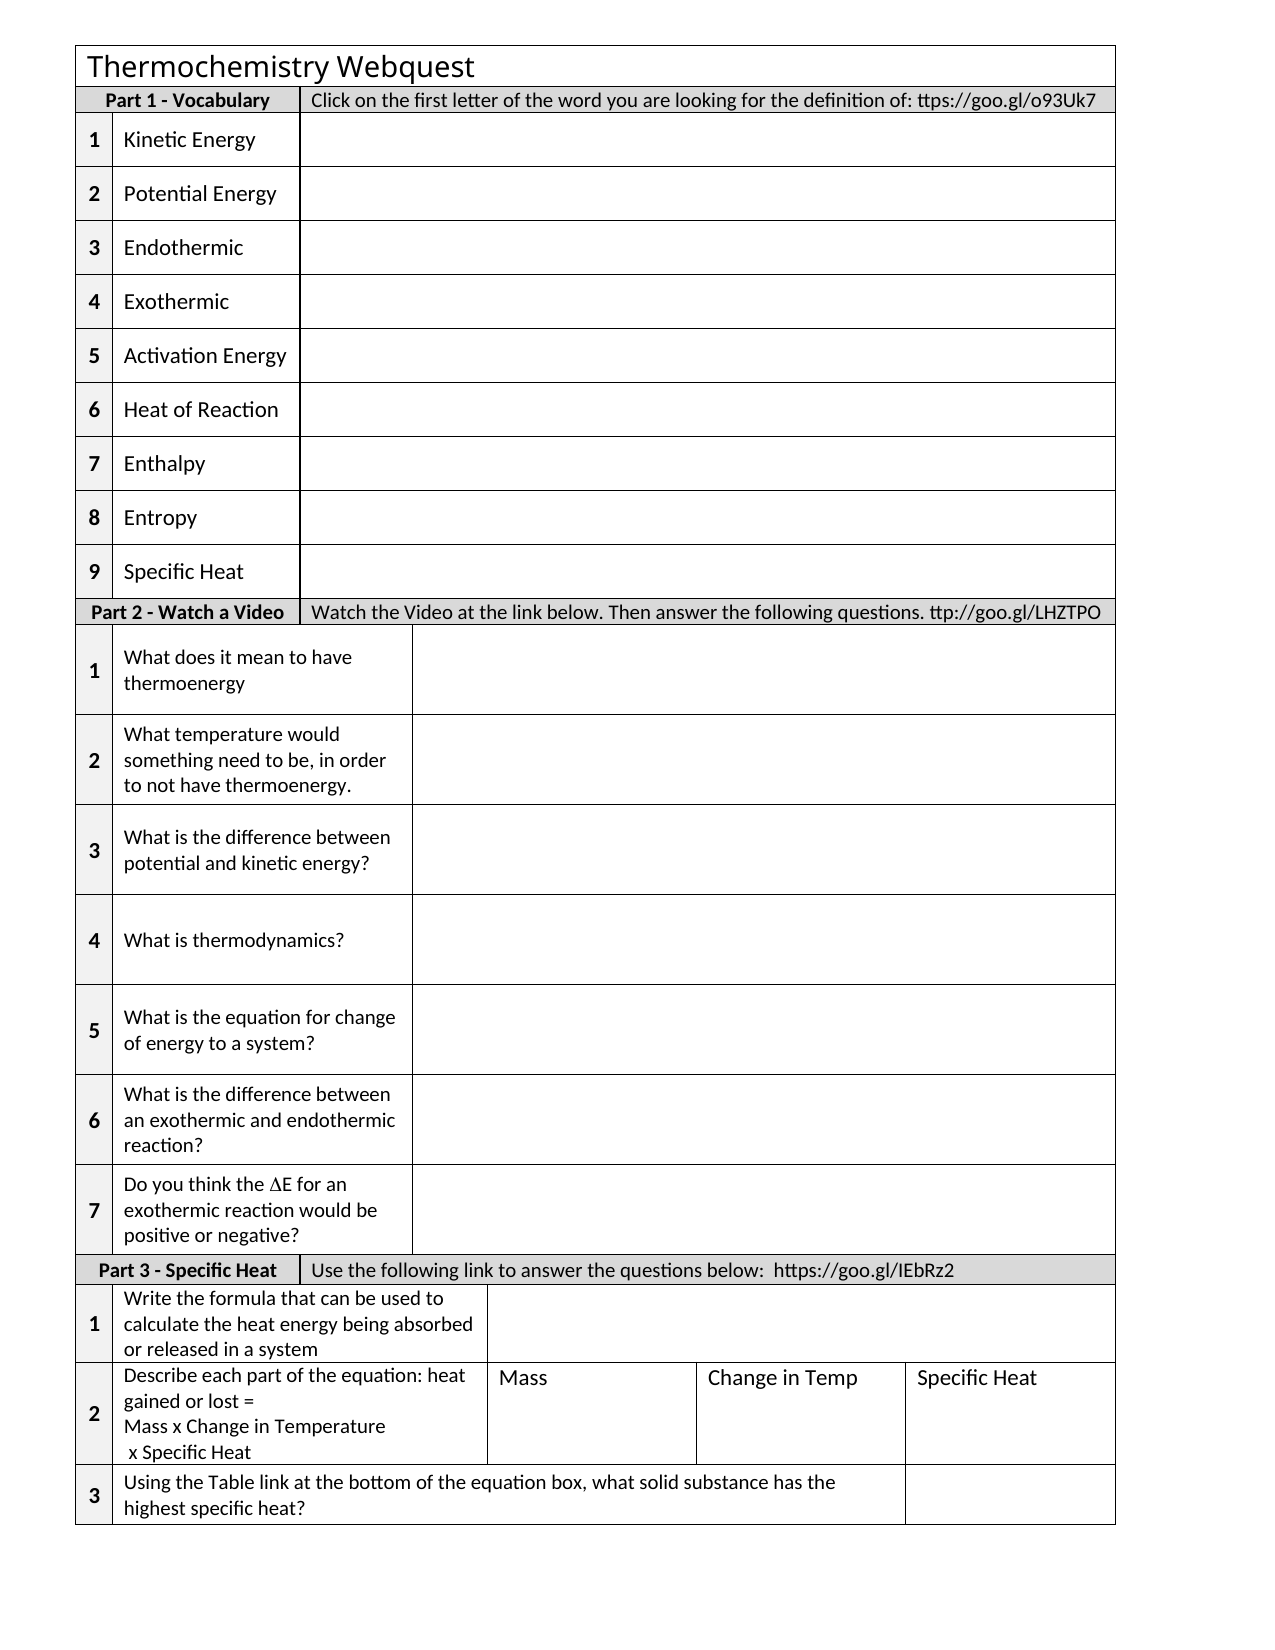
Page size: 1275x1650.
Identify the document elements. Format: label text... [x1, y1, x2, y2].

table_cell [301, 275, 1115, 328]
table_cell [413, 985, 1115, 1074]
table_cell [413, 715, 1115, 804]
table_cell What is the equation for change of energy to a system? [113, 985, 412, 1074]
table_cell 1 [76, 625, 112, 714]
table_cell [301, 437, 1115, 490]
table_cell Specific Heat [906, 1363, 1115, 1464]
table_cell [301, 113, 1115, 166]
table_cell 7 [76, 437, 112, 490]
table_cell Part 3 - Specific Heat [76, 1255, 299, 1284]
table_cell [906, 1465, 1115, 1524]
table_cell [301, 221, 1115, 274]
table_cell [301, 545, 1115, 598]
table_cell Part 2 - Watch a Video [76, 599, 299, 624]
table_cell 2 [76, 167, 112, 220]
table_cell 3 [76, 805, 112, 894]
table_cell Enthalpy [113, 437, 299, 490]
table_cell What temperature would something need to be, in order to not have thermoenergy. [113, 715, 412, 804]
table_cell [301, 167, 1115, 220]
table_cell 4 [76, 895, 112, 984]
table_cell What is the difference between potential and kinetic energy? [113, 805, 412, 894]
table_cell Click on the first letter of the word you are looking for the definition of: ttps://goo.gl/o93Uk7 [301, 87, 1115, 112]
table_cell Use the following link to answer the questions below: https://goo.gl/IEbRz2 [301, 1255, 1115, 1284]
table_cell 3 [76, 221, 112, 274]
table_cell Entropy [113, 491, 299, 544]
table_cell 1 [76, 113, 112, 166]
table_cell 7 [76, 1165, 112, 1254]
table_cell Heat of Reaction [113, 383, 299, 436]
table_cell [488, 1285, 1115, 1362]
table_cell [301, 491, 1115, 544]
table_cell [413, 1165, 1115, 1254]
table_cell Change in Temp [697, 1363, 905, 1464]
table_cell [301, 329, 1115, 382]
table_cell 8 [76, 491, 112, 544]
table_cell [301, 383, 1115, 436]
table_cell Part 1 - Vocabulary [76, 87, 299, 112]
table_cell Specific Heat [113, 545, 299, 598]
table_cell 3 [76, 1465, 112, 1524]
table_cell 5 [76, 985, 112, 1074]
table_cell 1 [76, 1285, 112, 1362]
table_cell 9 [76, 545, 112, 598]
table_cell 6 [76, 383, 112, 436]
table_cell Kinetic Energy [113, 113, 299, 166]
table_cell Potential Energy [113, 167, 299, 220]
table_cell What does it mean to have thermoenergy [113, 625, 412, 714]
table_header Thermochemistry Webquest [76, 46, 1115, 86]
table_cell [413, 805, 1115, 894]
table_cell Using the Table link at the bottom of the equation box, what solid substance has the highest specific heat? [113, 1465, 905, 1524]
table_cell Exothermic [113, 275, 299, 328]
table_cell [413, 895, 1115, 984]
table_cell 6 [76, 1075, 112, 1164]
table_cell Endothermic [113, 221, 299, 274]
table_cell Describe each part of the equation: heat gained or lost = Mass x Change in Temperature x Specific Heat [113, 1363, 487, 1464]
table_cell Watch the Video at the link below. Then answer the following questions. ttp://goo.gl/LHZTPO [301, 599, 1115, 624]
table_cell Write the formula that can be used to calculate the heat energy being absorbed or released in a system [113, 1285, 487, 1362]
table_cell Do you think the E for an exothermic reaction would be positive or negative? [113, 1165, 412, 1254]
table_cell 5 [76, 329, 112, 382]
table_cell [413, 625, 1115, 714]
table_cell What is thermodynamics? [113, 895, 412, 984]
table_cell 2 [76, 1363, 112, 1464]
table_cell Activation Energy [113, 329, 299, 382]
table_cell [413, 1075, 1115, 1164]
table_cell 2 [76, 715, 112, 804]
table_cell What is the difference between an exothermic and endothermic reaction? [113, 1075, 412, 1164]
table_cell 4 [76, 275, 112, 328]
table_cell Mass [488, 1363, 696, 1464]
